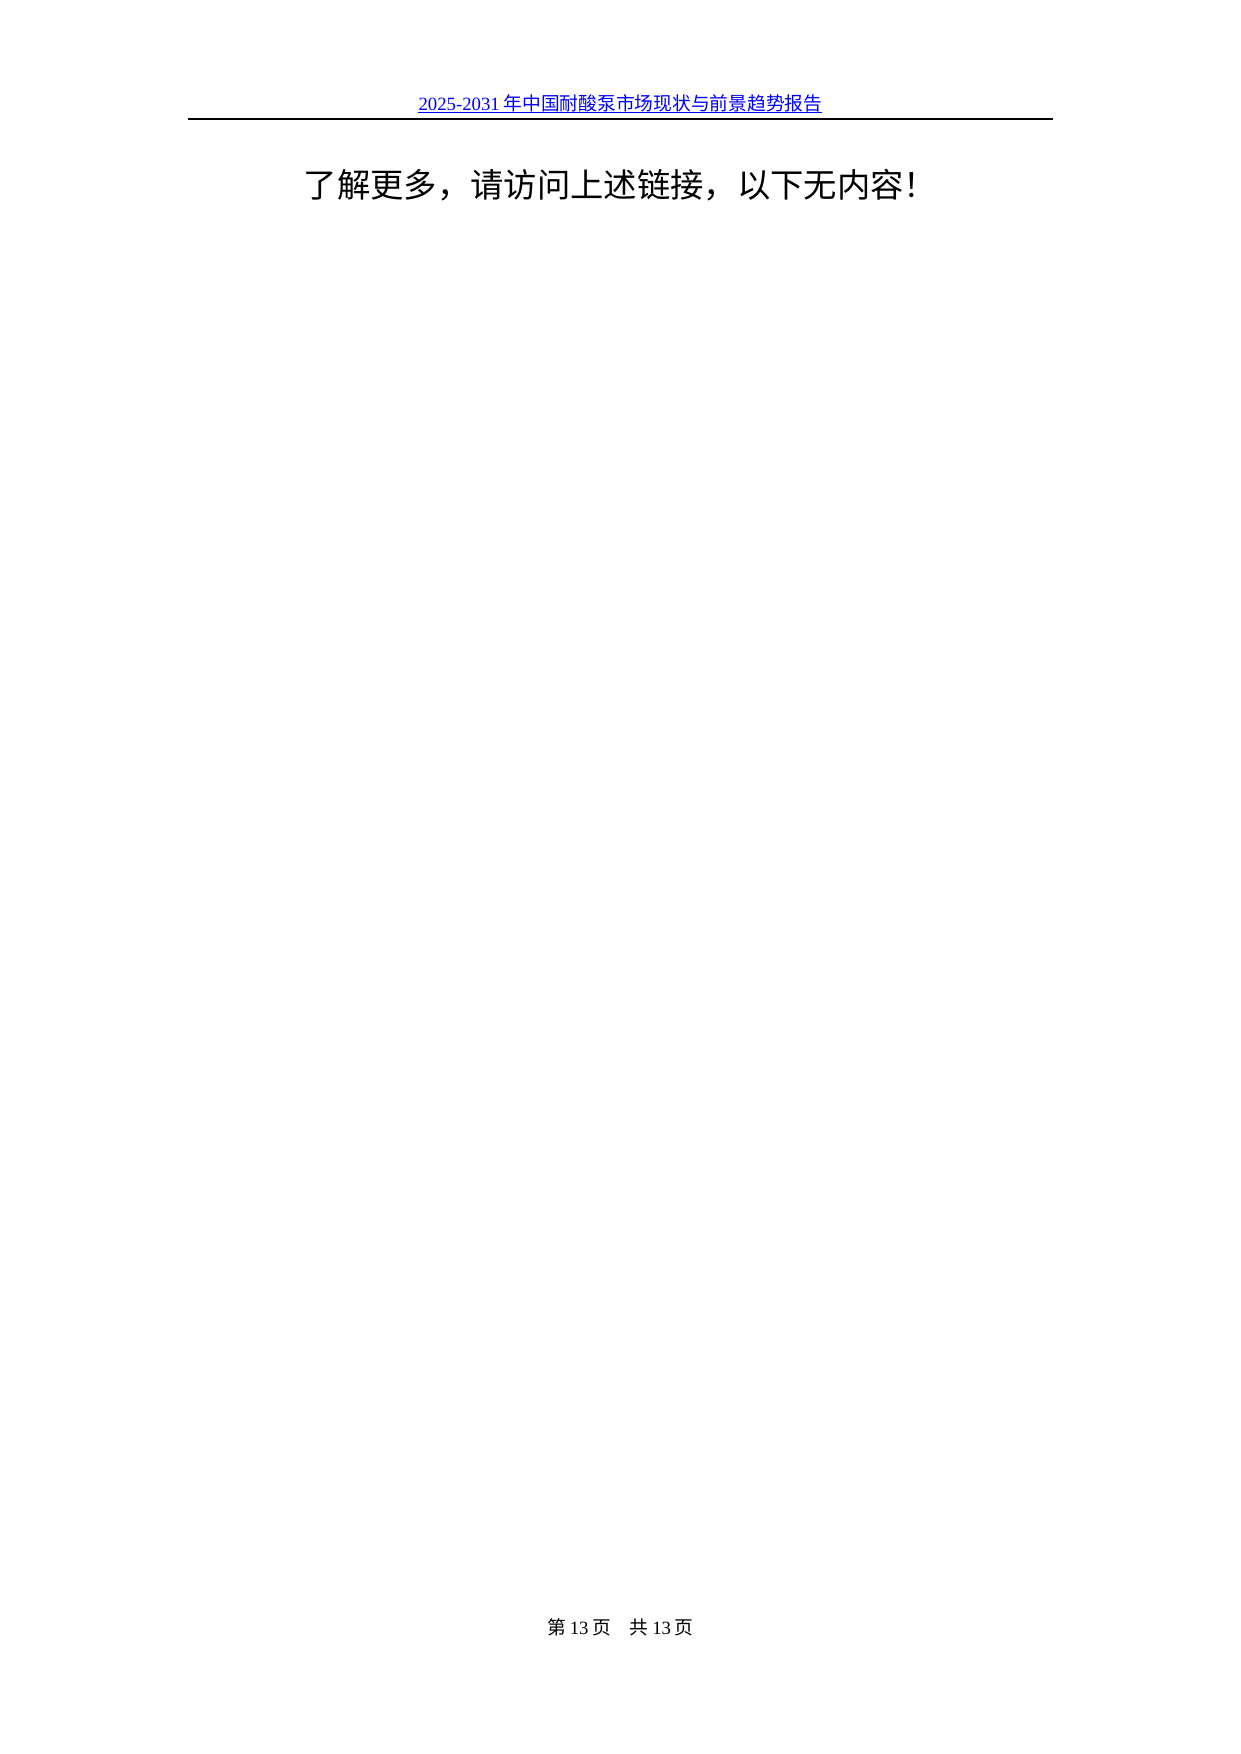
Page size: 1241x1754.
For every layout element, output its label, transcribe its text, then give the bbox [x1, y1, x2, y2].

title 了解更多，请访问上述链接，以下无内容！ [187, 150, 1053, 215]
